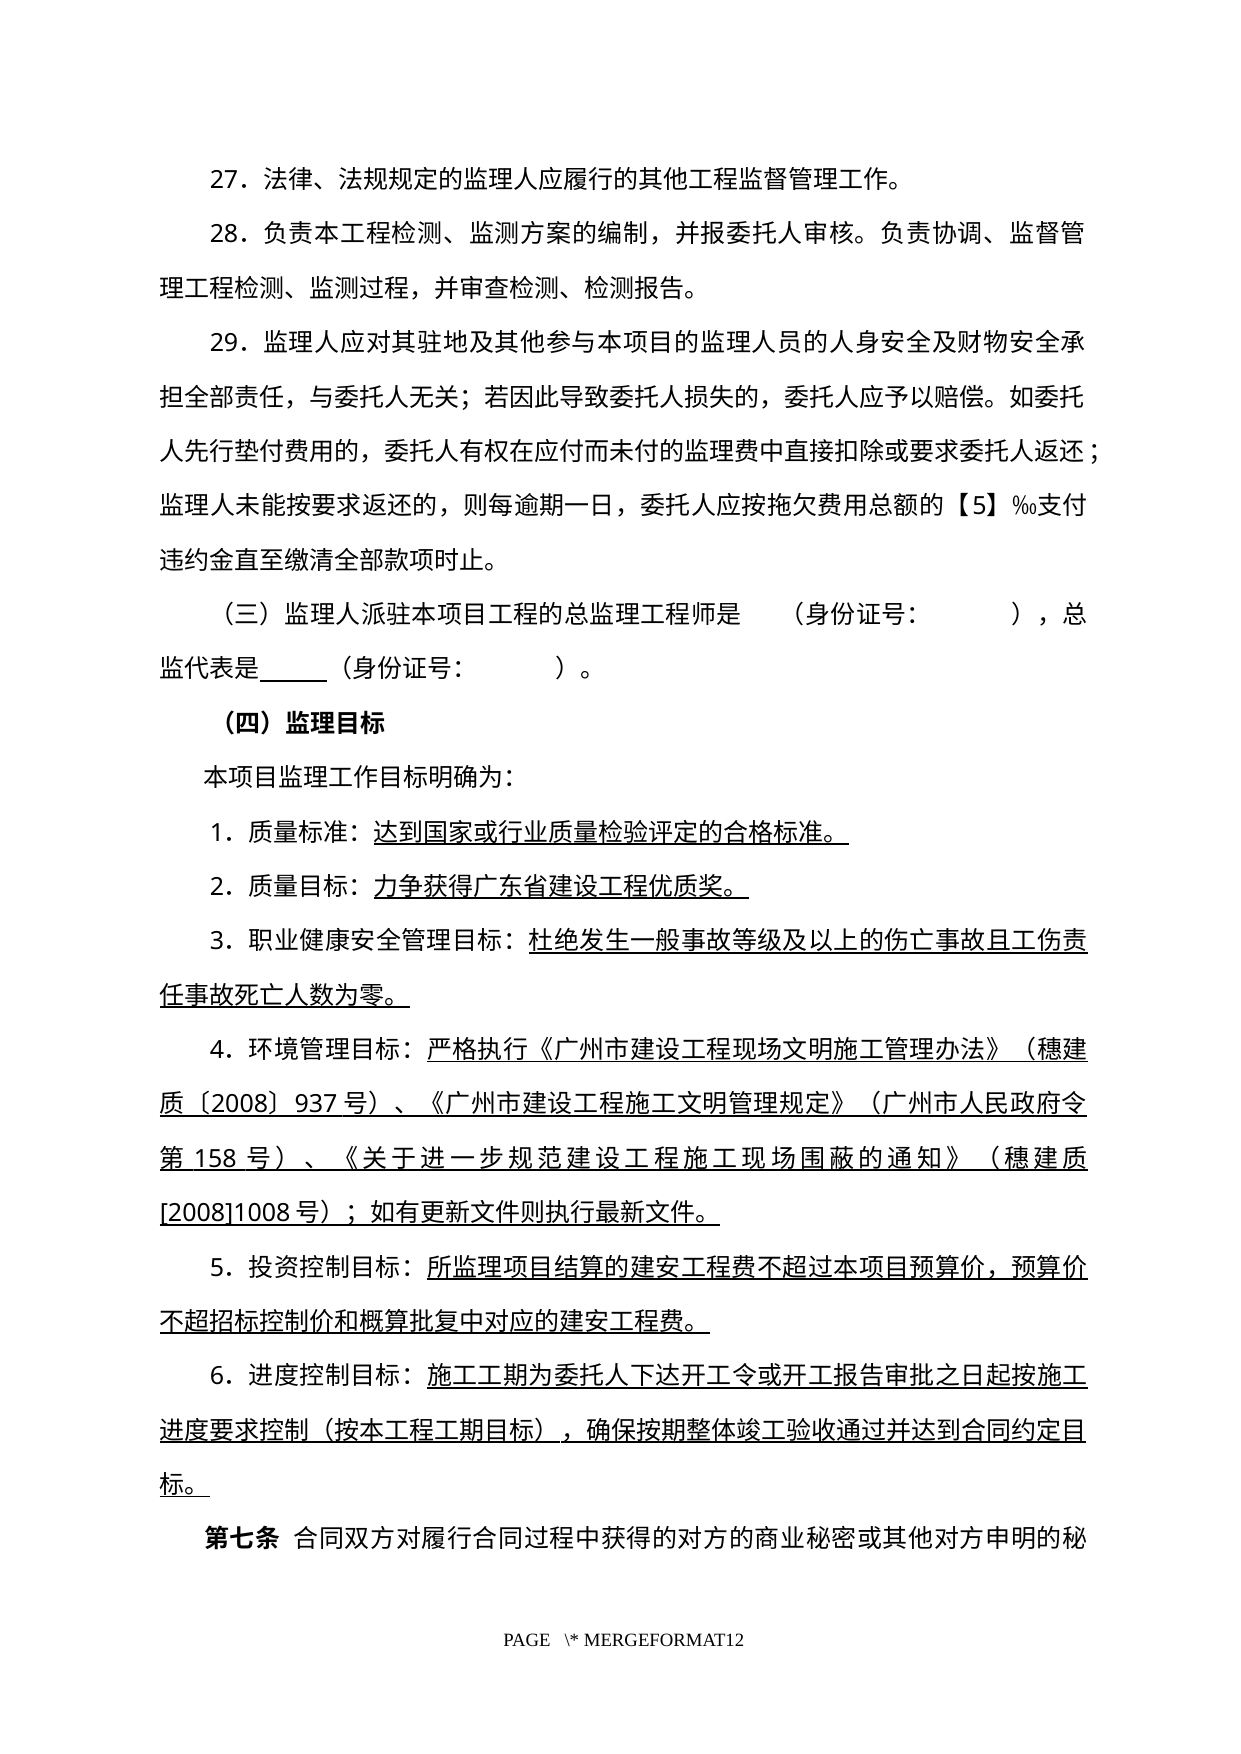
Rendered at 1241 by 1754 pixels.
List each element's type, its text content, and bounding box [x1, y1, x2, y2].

text 本项目监理工作目标明确为： [159, 758, 1088, 794]
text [159, 1519, 1088, 1555]
list 监理目标 [159, 703, 1088, 739]
list 环境管理目标：严格执行《广州市建设工程现场文明施工管理办法》（穗建质〔2008〕937号）、《广州市建设工程施工文明管理规定》（广州市人民政府令第158号）、《关于进一步规范建设工程施工现场围蔽的通知》（穗建质[2008]1008号）；如有更新文件则执行最新文件。 [159, 1170, 1088, 1229]
list 投资控制目标：所监理项目结算的建安工程费不超过本项目预算价，预算价不超招标控制价和概算批复中对应的建安工程费。 [159, 1247, 1088, 1338]
list 环境管理目标：严格执行《广州市建设工程现场文明施工管理办法》（穗建质〔2008〕937号）、《广州市建设工程施工文明管理规定》（广州市人民政府令第158号）、《关于进一步规范建设工程施工现场围蔽的通知》（穗建质[2008]1008号）；如有更新文件则执行最新文件。 [159, 1029, 1088, 1169]
list 质量标准：达到国家或行业质量检验评定的合格标准。 [159, 812, 1088, 848]
list 职业健康安全管理目标：杜绝发生一般事故等级及以上的伤亡事故且工伤责任事故死亡人数为零。 [159, 921, 1088, 1011]
list 法律、法规规定的监理人应履行的其他工程监督管理工作。 [159, 159, 1088, 196]
list 质量目标：力争获得广东省建设工程优质奖。 [159, 866, 1088, 903]
list 进度控制目标：施工工期为委托人下达开工令或开工报告审批之日起按施工进度要求控制（按本工程工期目标），确保按期整体竣工验收通过并达到合同约定目标。 [159, 1356, 1088, 1501]
list 负责本工程检测、监测方案的编制，并报委托人审核。负责协调、监督管理工程检测、监测过程，并审查检测、检测报告。 [159, 214, 1088, 304]
list 监理人派驻本项目工程的总监理工程师是 （身份证号： ），总监代表是 （身份证号： ）。 [159, 594, 1088, 685]
list 监理人应对其驻地及其他参与本项目的监理人员的人身安全及财物安全承担全部责任，与委托人无关；若因此导致委托人损失的，委托人应予以赔偿。如委托人先行垫付费用的，委托人有权在应付而未付的监理费中直接扣除或要求委托人返还；监理人未能按要求返还的，则每逾期一日，委托人应按拖欠费用总额的【5】‰支付违约金直至缴清全部款项时止。 [159, 323, 1088, 576]
